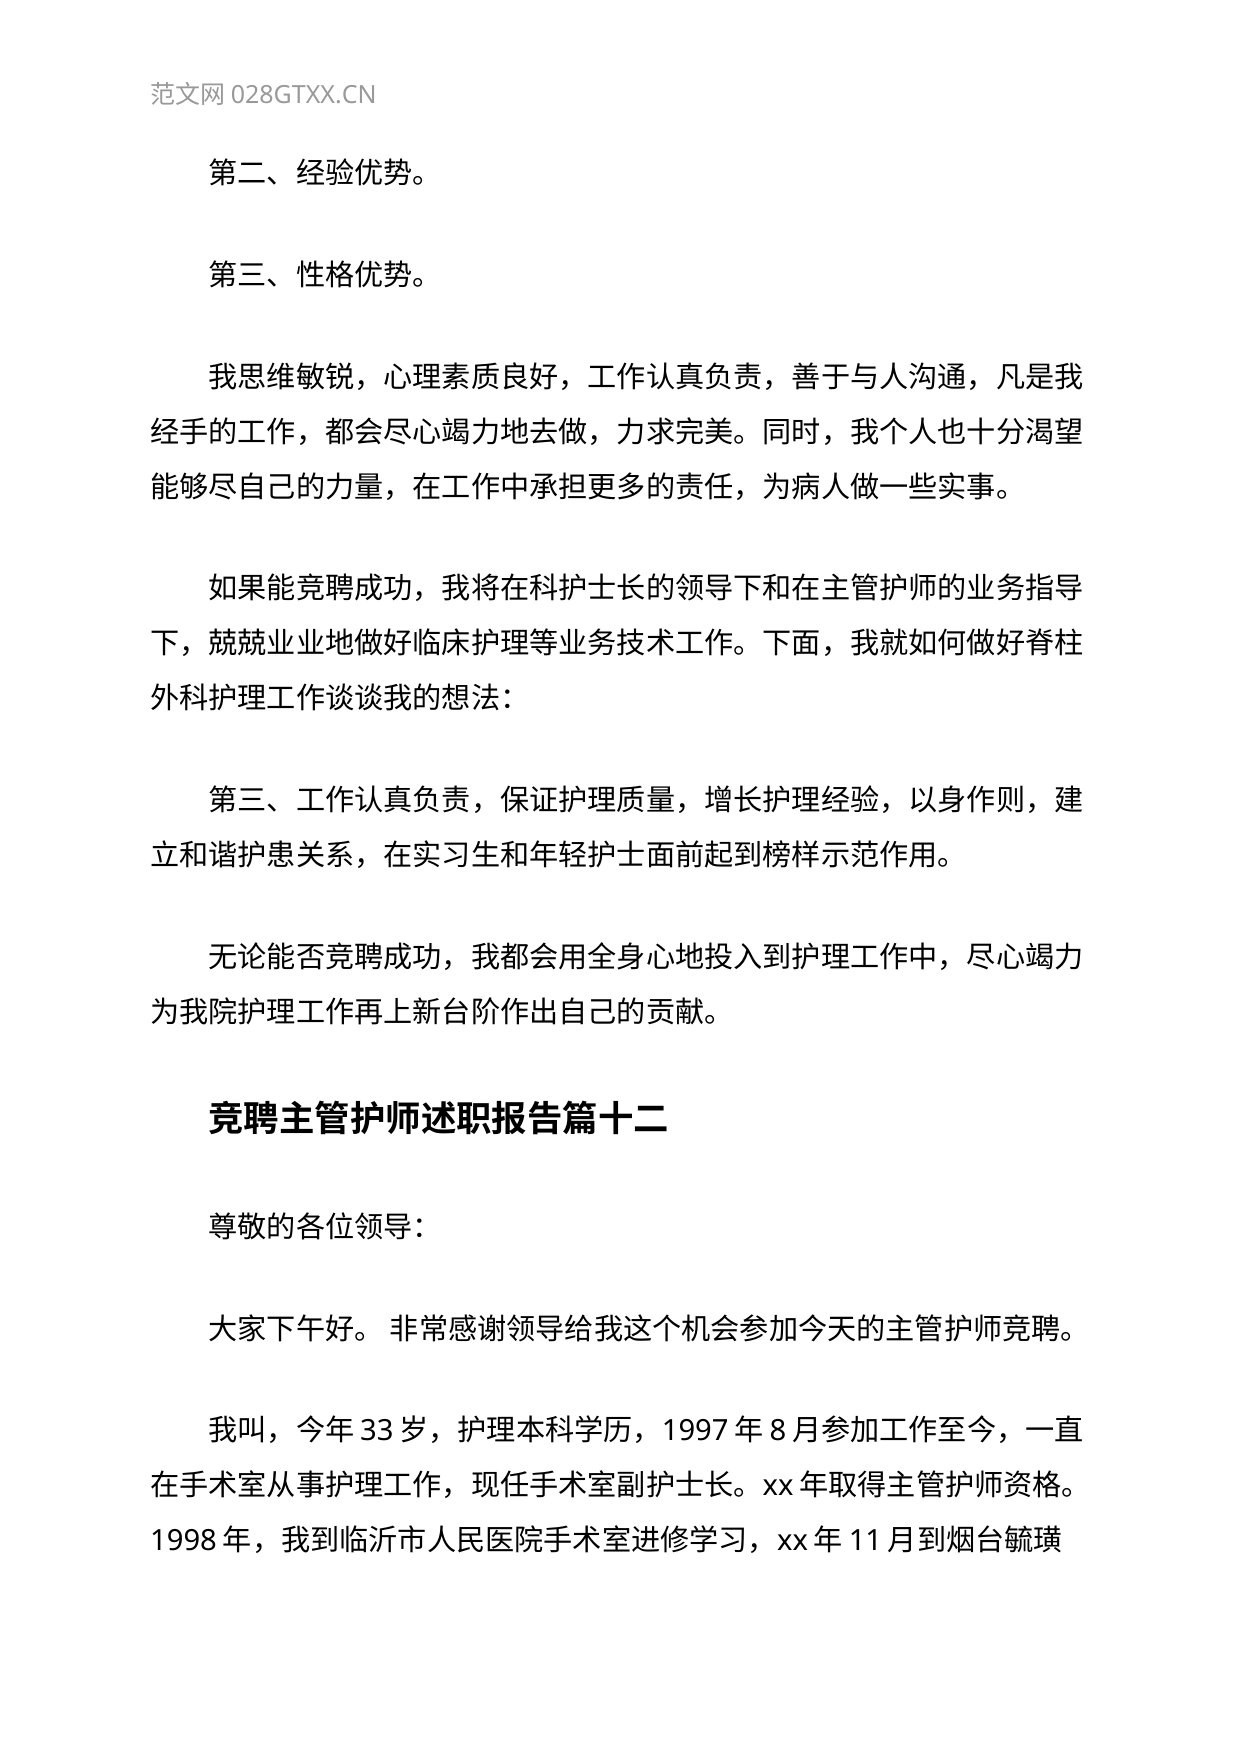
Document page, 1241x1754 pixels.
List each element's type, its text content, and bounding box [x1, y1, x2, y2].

text 我思维敏锐，心理素质良好，工作认真负责，善于与人沟通，凡是我经手的工作，都会尽心竭力地去做，力求完美。同时，我个人也十分渴望能够尽自己的力量，在工作中承担更多的责任，为病人做一些实事。 [150, 353, 1090, 506]
text 尊敬的各位领导： [150, 1203, 1090, 1246]
text 如果能竞聘成功，我将在科护士长的领导下和在主管护师的业务指导下，兢兢业业地做好临床护理等业务技术工作。下面，我就如何做好脊柱外科护理工作谈谈我的想法： [150, 565, 1090, 717]
text 竞聘主管护师述职报告篇十二 [150, 1090, 1090, 1141]
text 无论能否竞聘成功，我都会用全身心地投入到护理工作中，尽心竭力为我院护理工作再上新台阶作出自己的贡献。 [150, 933, 1090, 1031]
text 第三、性格优势。 [150, 252, 1090, 294]
text 第三、工作认真负责，保证护理质量，增长护理经验，以身作则，建立和谐护患关系，在实习生和年轻护士面前起到榜样示范作用。 [150, 777, 1090, 874]
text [150, 1407, 1090, 1559]
text 大家下午好。 非常感谢领导给我这个机会参加今天的主管护师竞聘。 [150, 1305, 1090, 1347]
text 第二、经验优势。 [150, 150, 1090, 192]
